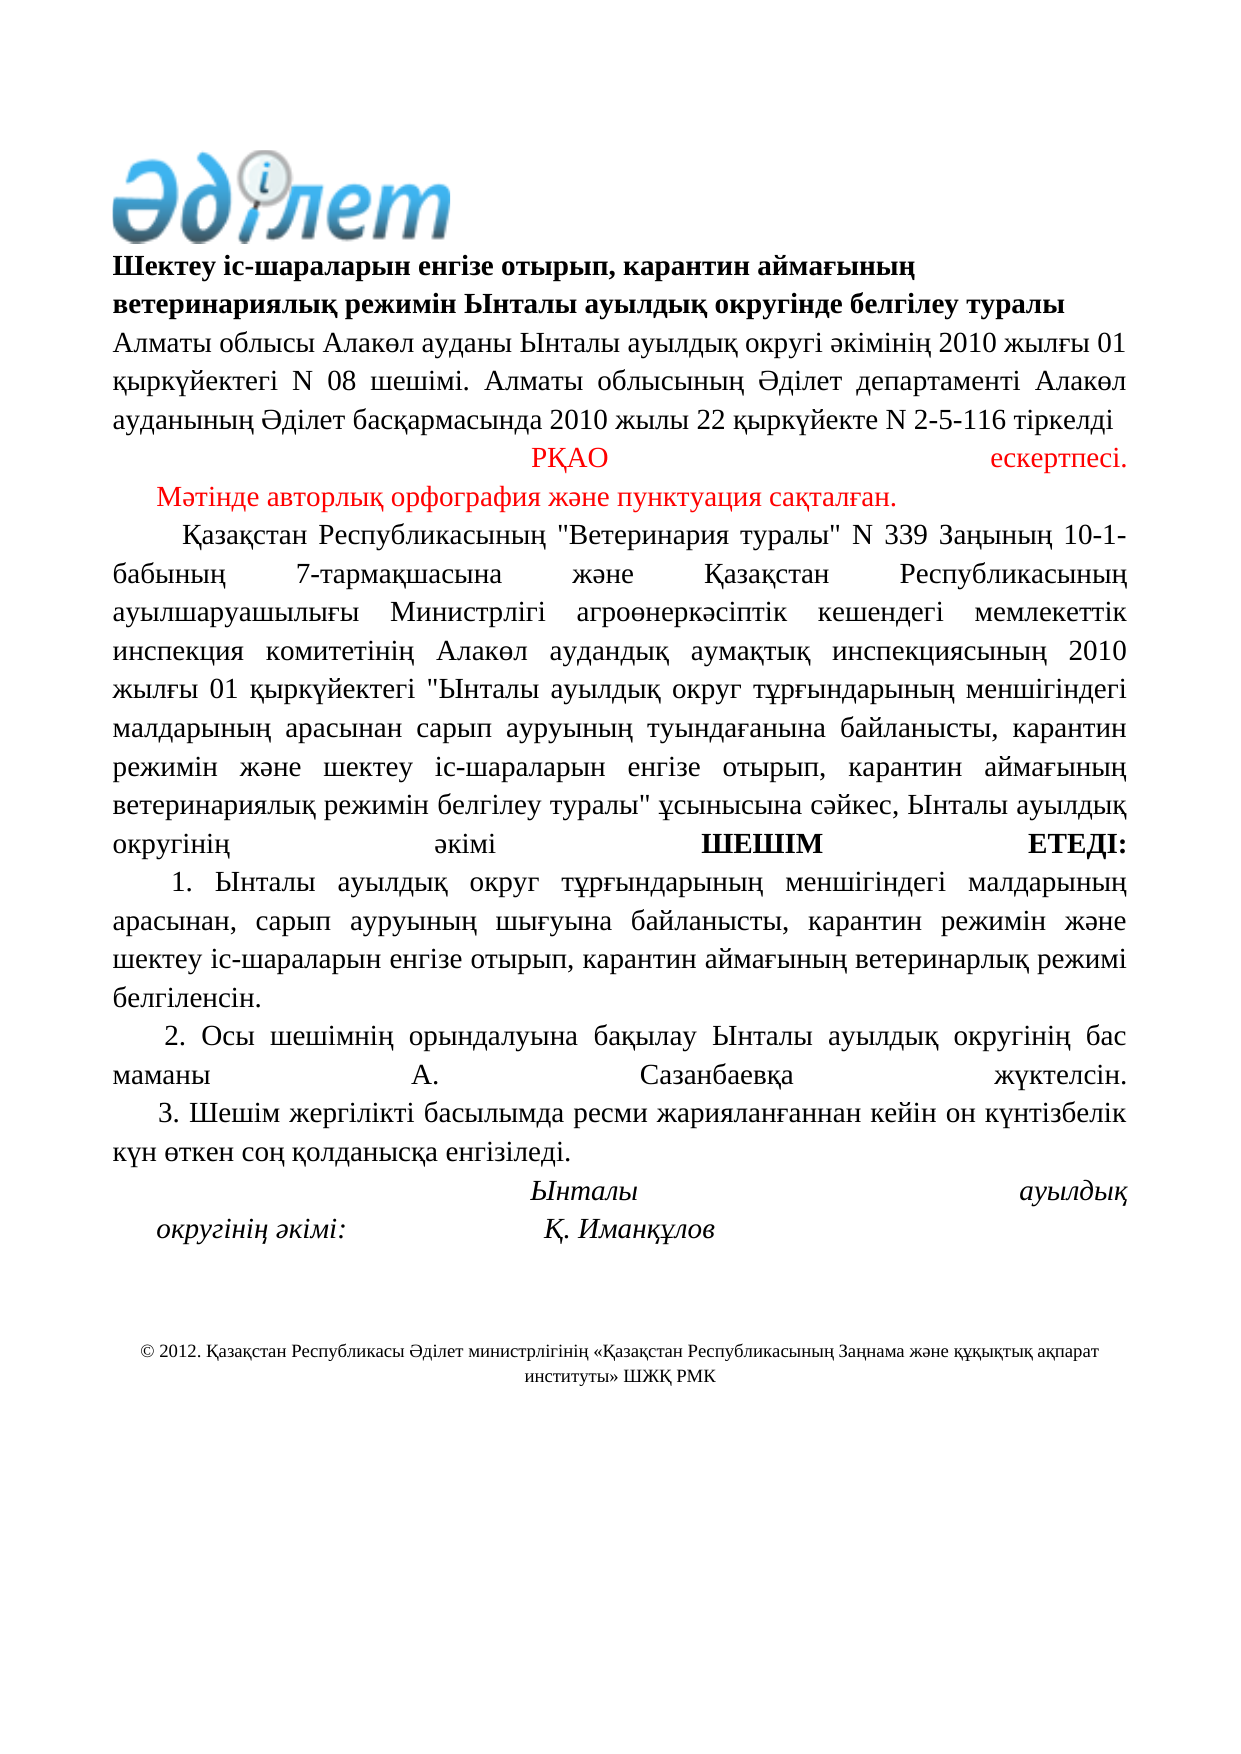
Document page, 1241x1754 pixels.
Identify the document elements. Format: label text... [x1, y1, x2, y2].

text © 2012. Қазақстан Республикасы Әділет министрлігінің «Қазақстан Республикасының Заңнама және құқықтық ақпарат институты» ШЖҚ РМК [112, 1340, 1128, 1387]
text Алматы облысы Алакөл ауданы Ынталы ауылдық округі әкімінің 2010 жылғы 01 қыркүйектегі N 08 шешімі. Алматы облысының Әділет департаменті Алакөл ауданының Әділет басқармасында 2010 жылы 22 қыркүйекте N 2-5-116 тіркелді [112, 325, 1128, 435]
picture [112, 150, 451, 244]
text Ынталы ауылдық округінің әкімі: Қ. Иманқұлов [112, 1173, 1128, 1245]
text РҚАО ескертпесі. Мәтінде авторлық орфография және пунктуация сақталған. [112, 440, 1128, 512]
text Қазақстан Республикасының "Ветеринария туралы" N 339 Заңының 10-1-бабының 7-тармақшасына және Қазақстан Республикасының ауылшаруашылығы Министрлігі агроөнеркәсіптік кешендегі мемлекеттік инспекция комитетінің Алакөл аудандық аумақтық инспекциясының 2010 жылғы 01 қыркүйектегі "Ынталы ауылдық округ тұрғындарының меншігіндегі малдарының арасынан сарып ауруының туындағанына байланысты, карантин режимін және шектеу іс-шараларын енгізе отырып, карантин аймағының ветеринариялық режимін белгілеу туралы" ұсынысына сәйкес, Ынталы ауылдық округінің әкімі ШЕШІМ ЕТЕДІ: 1. Ынталы ауылдық округ тұрғындарының меншігіндегі малдарының арасынан, сарып ауруының шығуына байланысты, карантин режимін және шектеу іс-шараларын енгізе отырып, карантин аймағының ветеринарлық режимі белгіленсін. 2. Осы шешімнің орындалуына бақылау Ынталы ауылдық округінің бас маманы А. Сазанбаевқа жүктелсін. 3. Шешім жергілікті басылымда ресми жарияланғаннан кейін он күнтізбелік күн өткен соң қолданысқа енгізіледі. [112, 517, 1128, 1168]
text Шектеу іс-шараларын енгізе отырып, карантин аймағының ветеринариялық режимін Ынталы ауылдық округінде белгілеу туралы [112, 248, 1128, 320]
